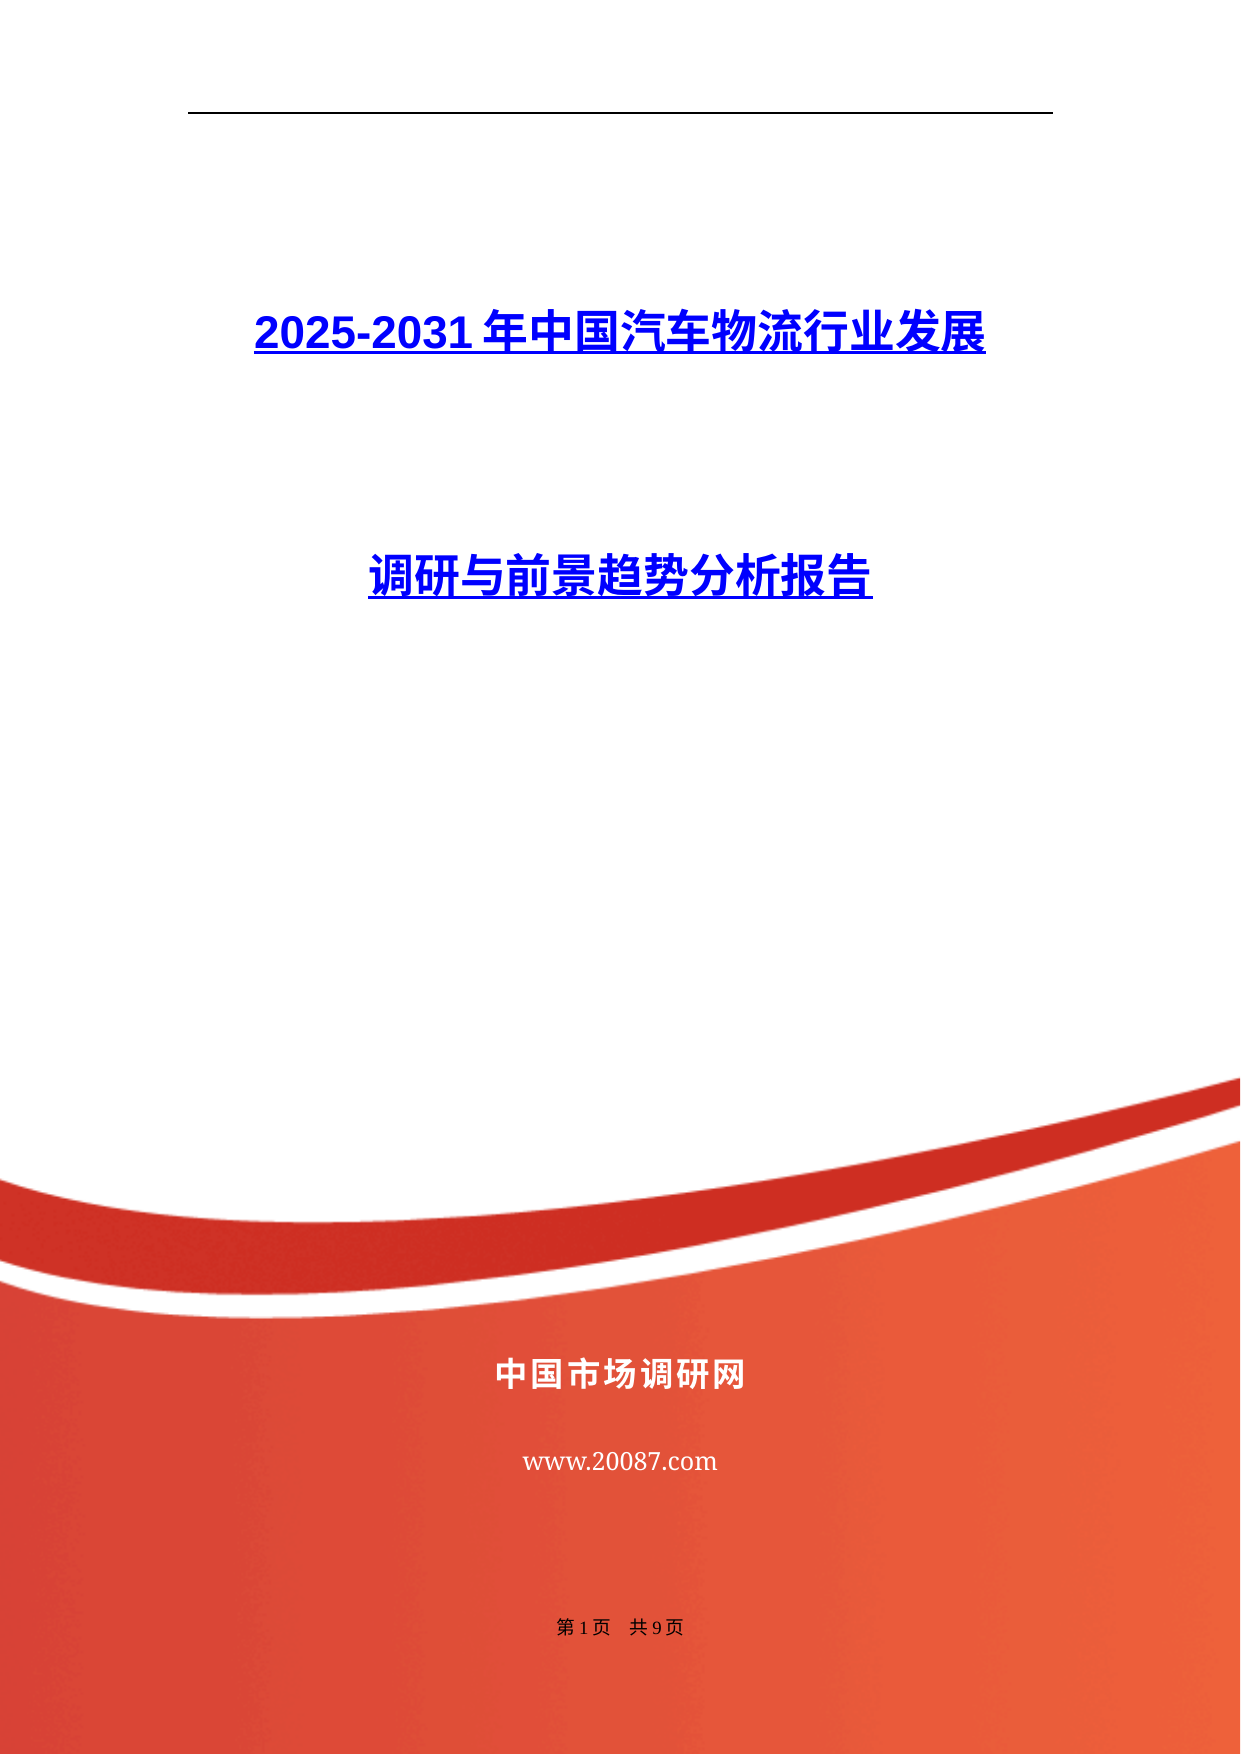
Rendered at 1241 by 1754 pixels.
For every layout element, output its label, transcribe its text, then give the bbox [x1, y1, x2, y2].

text www.20087.com [187, 1428, 1053, 1493]
subtitle 中国市场调研网 [187, 1339, 1053, 1404]
picture [0, 1006, 1241, 1754]
table_header 2025-2031年中国汽车物流行业发展调研与前景趋势分析报告 [188, 207, 1053, 773]
